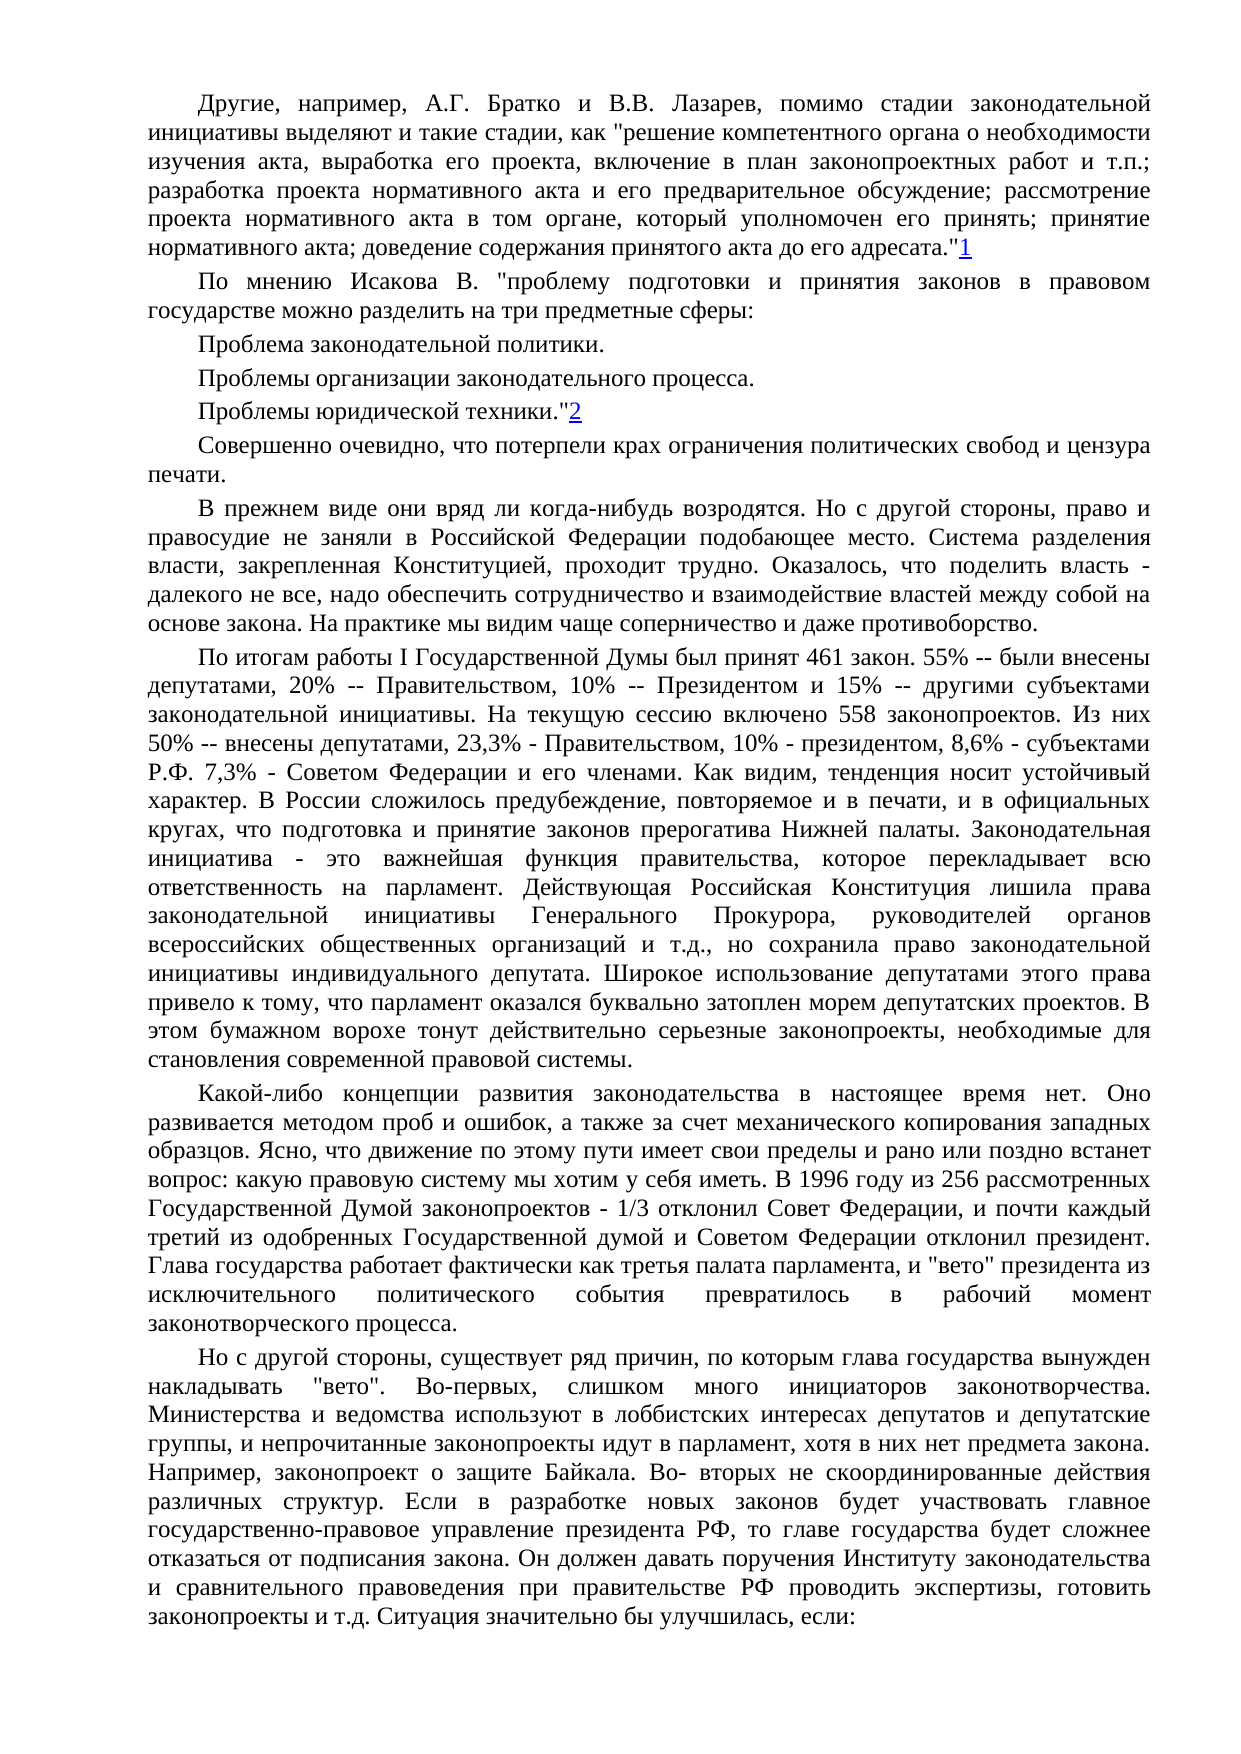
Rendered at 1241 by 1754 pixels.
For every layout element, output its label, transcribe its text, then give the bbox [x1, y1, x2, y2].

text Совершенно очевидно, что потерпели крах ограничения политических свобод и цензура печати. [148, 430, 1152, 488]
text Какой-либо концепции развития законодательства в настоящее время нет. Оно развивается методом проб и ошибок, а также за счет механического копирования западных образцов. Ясно, что движение по этому пути имеет свои пределы и рано или поздно встанет вопрос: какую правовую систему мы хотим у себя иметь. В 1996 году из 256 рассмотренных Государственной Думой законопроектов - 1/3 отклонил Совет Федерации, и почти каждый третий из одобренных Государственной думой и Советом Федерации отклонил президент. Глава государства работает фактически как третья палата парламента, и "вето" президента из исключительного политического события превратилось в рабочий момент законотворческого процесса. [148, 1078, 1152, 1337]
text По мнению Исакова В. "проблему подготовки и принятия законов в правовом государстве можно разделить на три предметные сферы: [148, 266, 1152, 324]
text Пpoблема законодательной политики. [148, 329, 1152, 357]
text В прежнем виде они вряд ли когда-нибудь возродятся. Но с другой стороны, право и правосудие не заняли в Российской Федерации подобающее место. Система разделения власти, закрепленная Конституцией, проходит трудно. Оказалось, что поделить власть - далекого не все, надо обеспечить сотрудничество и взаимодействие властей между собой на основе закона. На практике мы видим чаще соперничество и даже противоборство. [148, 493, 1152, 637]
text По итогам работы I Государственной Думы был принят 461 закон. 55% -- были внесены депутатами, 20% -- Правительством, 10% -- Президентом и 15% -- другими субъектами законодательной инициативы. На текущую сессию включено 558 законопроектов. Из них 50% -- внесены депутатами, 23,3% - Правительством, 10% - президентом, 8,6% - субъектами Р.Ф. 7,3% - Советом Федерации и его членами. Как видим, тенденция носит устойчивый характер. В России сложилось предубеждение, повторяемое и в печати, и в официальных кругах, что подготовка и принятие законов прерогатива Нижней палаты. Законодательная инициатива - это важнейшая функция правительства, которое перекладывает всю ответственность на парламент. Действующая Российская Конституция лишила права законодательной инициативы Генерального Прокурора, руководителей органов всероссийских общественных организаций и т.д., но сохранила право законодательной инициативы индивидуального депутата. Широкое использование депутатами этого права привело к тому, что парламент оказался буквально затоплен морем депутатских проектов. В этом бумажном ворохе тонут действительно серьезные законопроекты, необходимые для становления современной правовой системы. [148, 642, 1152, 1073]
text Проблемы юридической техники."2 [148, 396, 1152, 425]
text Но с другой стороны, существует ряд причин, по которым глава государства вынужден накладывать "вето". Во-первых, слишком много инициаторов законотворчества. Министерства и ведомства используют в лоббистских интересах депутатов и депутатские группы, и непрочитанные законопроекты идут в парламент, хотя в них нет предмета закона. Например, законопроект о защите Байкала. Во- вторых не скоординированные действия различных структур. Если в разработке новых законов будет участвовать главное государственно-правовое управление президента РФ, то главе государства будет сложнее отказаться от подписания закона. Он должен давать поручения Институту законодательства и сравнительного правоведения при правительстве РФ проводить экспертизы, готовить законопроекты и т.д. Ситуация значительно бы улучшилась, если: [148, 1342, 1152, 1629]
text Проблемы организации законодательного процесса. [148, 363, 1152, 391]
text Другие, например, А.Г. Братко и В.В. Лазарев, помимо стадии законодательной инициативы выделяют и такие стадии, как "решение компетентного органа о необходимости изучения акта, выработка его проекта, включение в план законопроектных работ и т.п.; разработка проекта нормативного акта и его предварительное обсуждение; рассмотрение проекта нормативного акта в том органе, который уполномочен его принять; принятие нормативного акта; доведение содержания принятого акта до его адресата."1 [148, 88, 1152, 261]
